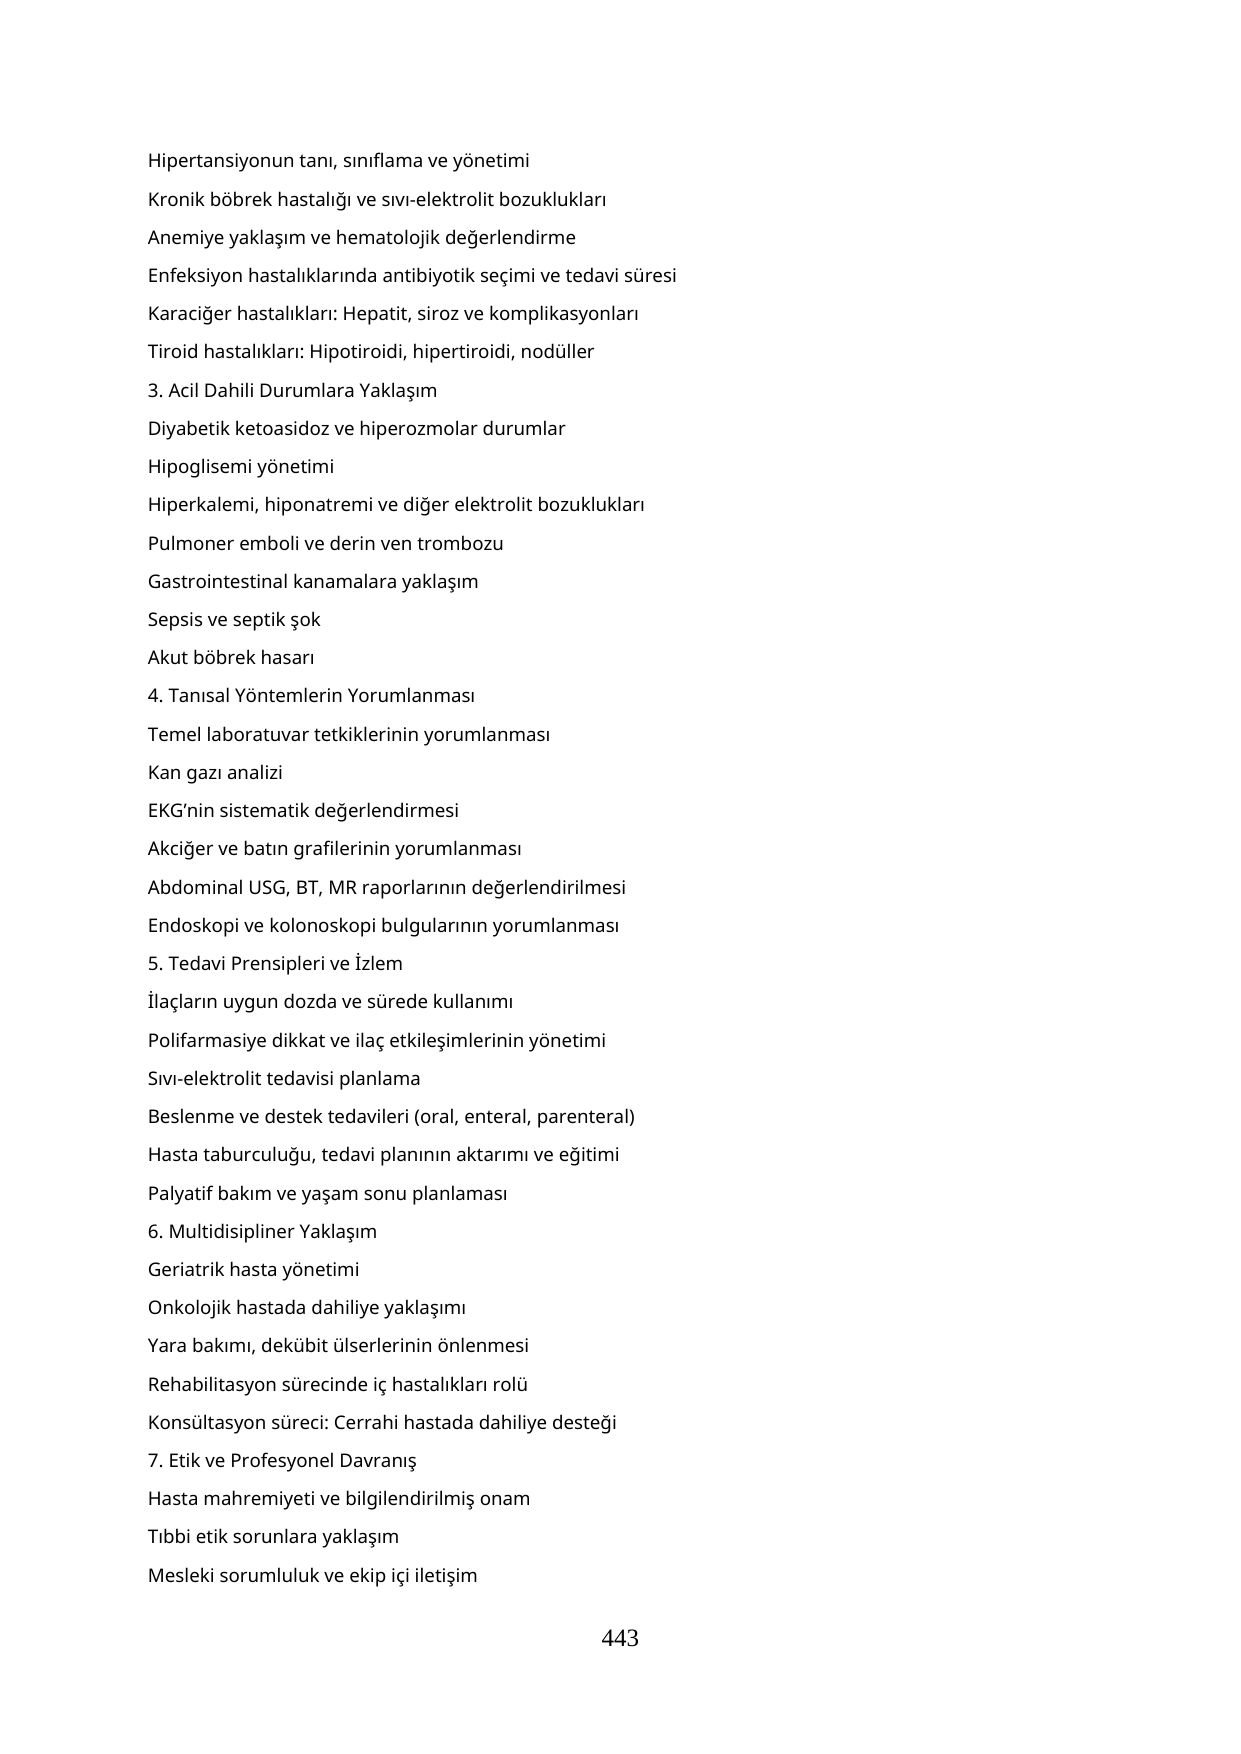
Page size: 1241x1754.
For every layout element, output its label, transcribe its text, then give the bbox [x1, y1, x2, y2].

text Sıvı-elektrolit tedavisi planlama [148, 1065, 1093, 1091]
text Rehabilitasyon sürecinde iç hastalıkları rolü [148, 1371, 1093, 1396]
text Gastrointestinal kanamalara yaklaşım [148, 568, 1093, 594]
text Polifarmasiye dikkat ve ilaç etkileşimlerinin yönetimi [148, 1027, 1093, 1052]
text Mesleki sorumluluk ve ekip içi iletişim [148, 1562, 1093, 1588]
text Hasta taburculuğu, tedavi planının aktarımı ve eğitimi [148, 1142, 1093, 1167]
text Konsültasyon süreci: Cerrahi hastada dahiliye desteği [148, 1409, 1093, 1435]
text İlaçların uygun dozda ve sürede kullanımı [148, 989, 1093, 1014]
text Karaciğer hastalıkları: Hepatit, siroz ve komplikasyonları [148, 301, 1093, 326]
text Akciğer ve batın grafilerinin yorumlanması [148, 836, 1093, 861]
text Hiperkalemi, hiponatremi ve diğer elektrolit bozuklukları [148, 492, 1093, 517]
text 6. Multidisipliner Yaklaşım [148, 1218, 1093, 1243]
text Sepsis ve septik şok [148, 606, 1093, 632]
text Tıbbi etik sorunlara yaklaşım [148, 1524, 1093, 1549]
text EKG’nin sistematik değerlendirmesi [148, 797, 1093, 823]
text Kronik böbrek hastalığı ve sıvı-elektrolit bozuklukları [148, 186, 1093, 211]
text Anemiye yaklaşım ve hematolojik değerlendirme [148, 224, 1093, 249]
text Tiroid hastalıkları: Hipotiroidi, hipertiroidi, nodüller [148, 339, 1093, 364]
text 3. Acil Dahili Durumlara Yaklaşım [148, 377, 1093, 402]
text Temel laboratuvar tetkiklerinin yorumlanması [148, 721, 1093, 747]
text Onkolojik hastada dahiliye yaklaşımı [148, 1294, 1093, 1320]
text 5. Tedavi Prensipleri ve İzlem [148, 950, 1093, 976]
text Kan gazı analizi [148, 759, 1093, 785]
text Pulmoner emboli ve derin ven trombozu [148, 530, 1093, 555]
text Enfeksiyon hastalıklarında antibiyotik seçimi ve tedavi süresi [148, 262, 1093, 288]
text Diyabetik ketoasidoz ve hiperozmolar durumlar [148, 415, 1093, 441]
text 4. Tanısal Yöntemlerin Yorumlanması [148, 683, 1093, 708]
text Palyatif bakım ve yaşam sonu planlaması [148, 1180, 1093, 1205]
text 7. Etik ve Profesyonel Davranış [148, 1447, 1093, 1473]
text Yara bakımı, dekübit ülserlerinin önlenmesi [148, 1333, 1093, 1358]
text Abdominal USG, BT, MR raporlarının değerlendirilmesi [148, 874, 1093, 899]
text Akut böbrek hasarı [148, 644, 1093, 670]
text Hasta mahremiyeti ve bilgilendirilmiş onam [148, 1486, 1093, 1511]
text Hipoglisemi yönetimi [148, 453, 1093, 479]
text Beslenme ve destek tedavileri (oral, enteral, parenteral) [148, 1103, 1093, 1129]
text Hipertansiyonun tanı, sınıflama ve yönetimi [148, 148, 1093, 173]
text Geriatrik hasta yönetimi [148, 1256, 1093, 1282]
text Endoskopi ve kolonoskopi bulgularının yorumlanması [148, 912, 1093, 938]
